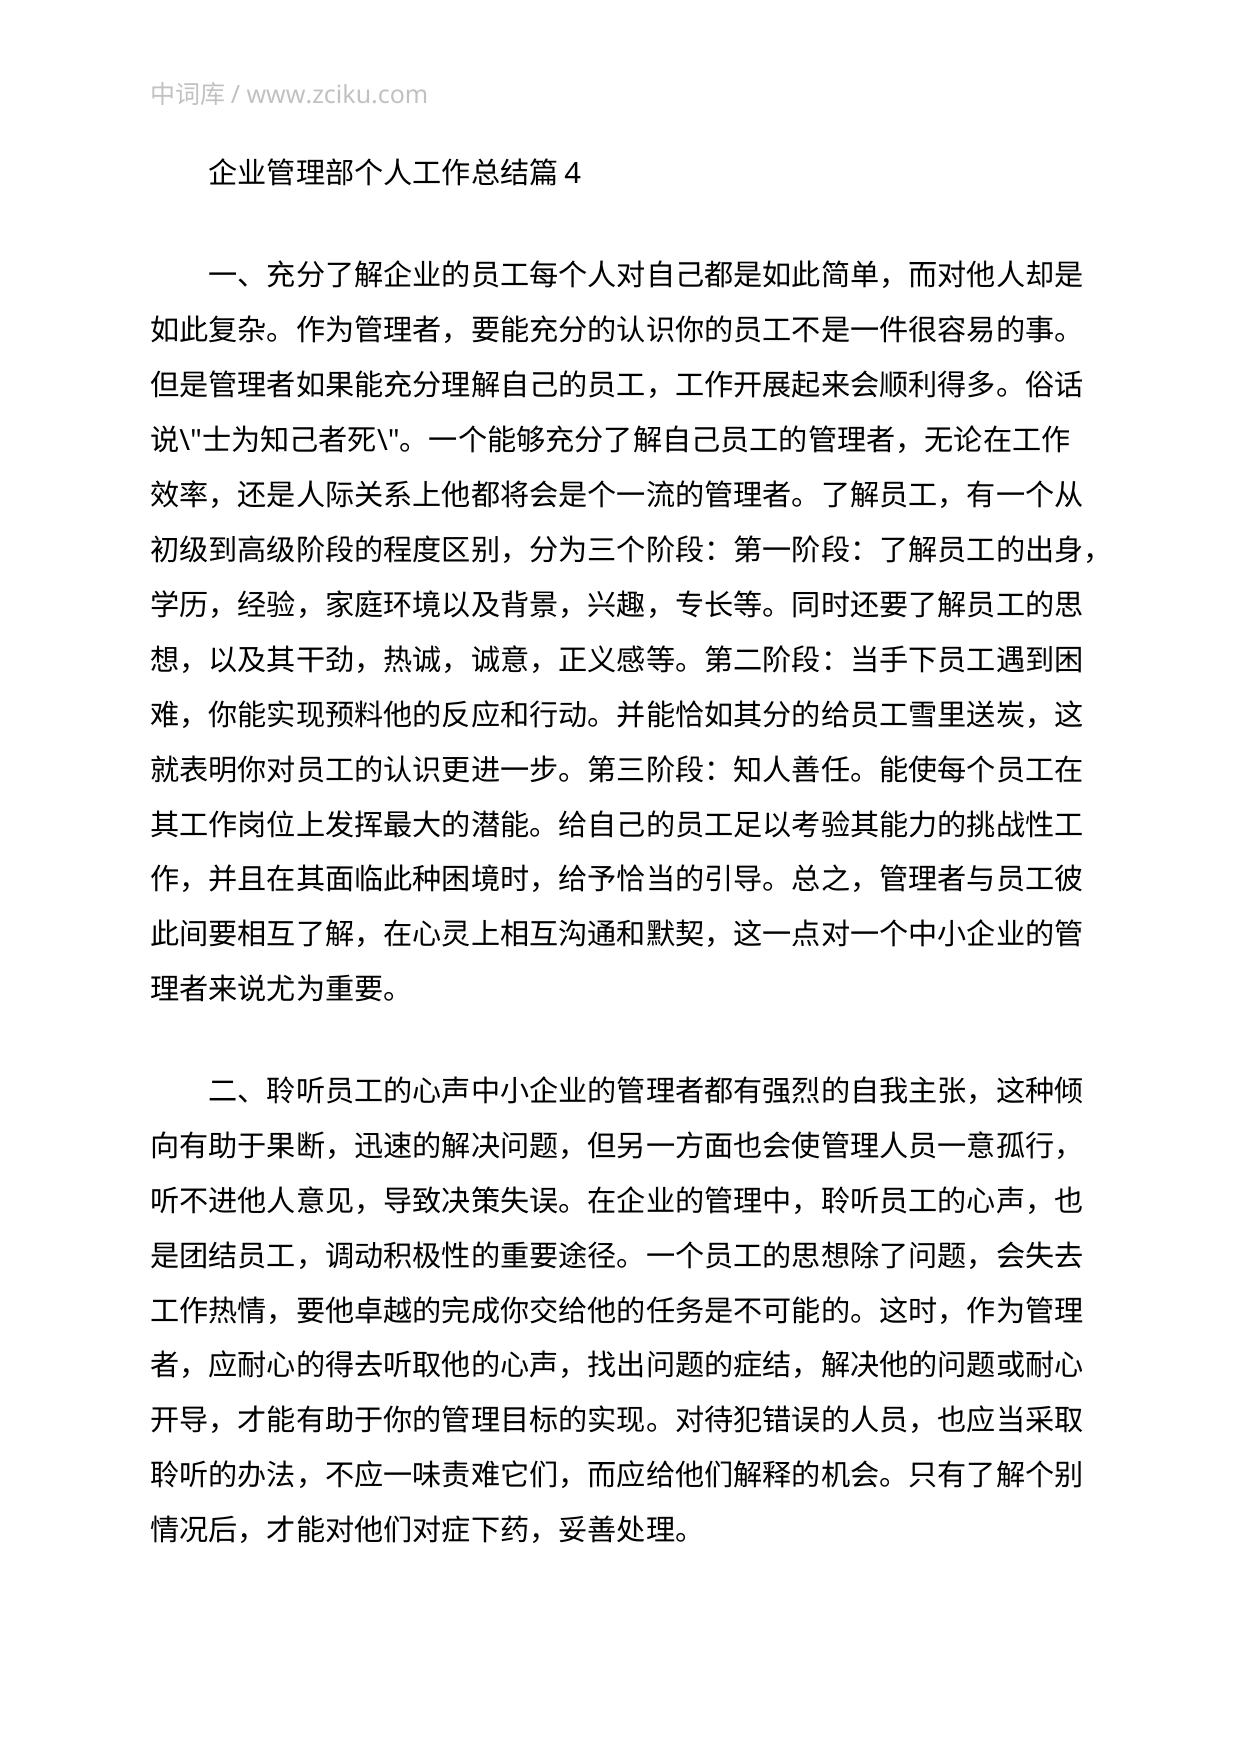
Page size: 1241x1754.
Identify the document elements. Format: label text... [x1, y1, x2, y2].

text 二、聆听员工的心声中小企业的管理者都有强烈的自我主张，这种倾向有助于果断，迅速的解决问题，但另一方面也会使管理人员一意孤行，听不进他人意见，导致决策失误。在企业的管理中，聆听员工的心声，也是团结员工，调动积极性的重要途径。一个员工的思想除了问题，会失去工作热情，要他卓越的完成你交给他的任务是不可能的。这时，作为管理者，应耐心的得去听取他的心声，找出问题的症结，解决他的问题或耐心开导，才能有助于你的管理目标的实现。对待犯错误的人员，也应当采取聆听的办法，不应一味责难它们，而应给他们解释的机会。只有了解个别情况后，才能对他们对症下药，妥善处理。 [150, 1067, 1090, 1549]
text 一、充分了解企业的员工每个人对自己都是如此简单，而对他人却是如此复杂。作为管理者，要能充分的认识你的员工不是一件很容易的事。但是管理者如果能充分理解自己的员工，工作开展起来会顺利得多。俗话说\"士为知己者死\"。一个能够充分了解自己员工的管理者，无论在工作效率，还是人际关系上他都将会是个一流的管理者。了解员工，有一个从初级到高级阶段的程度区别，分为三个阶段：第一阶段：了解员工的出身，学历，经验，家庭环境以及背景，兴趣，专长等。同时还要了解员工的思想，以及其干劲，热诚，诚意，正义感等。第二阶段：当手下员工遇到困难，你能实现预料他的反应和行动。并能恰如其分的给员工雪里送炭，这就表明你对员工的认识更进一步。第三阶段：知人善任。能使每个员工在其工作岗位上发挥最大的潜能。给自己的员工足以考验其能力的挑战性工作，并且在其面临此种困境时，给予恰当的引导。总之，管理者与员工彼此间要相互了解，在心灵上相互沟通和默契，这一点对一个中小企业的管理者来说尤为重要。 [150, 252, 1090, 1008]
text 企业管理部个人工作总结篇4 [150, 150, 1090, 192]
